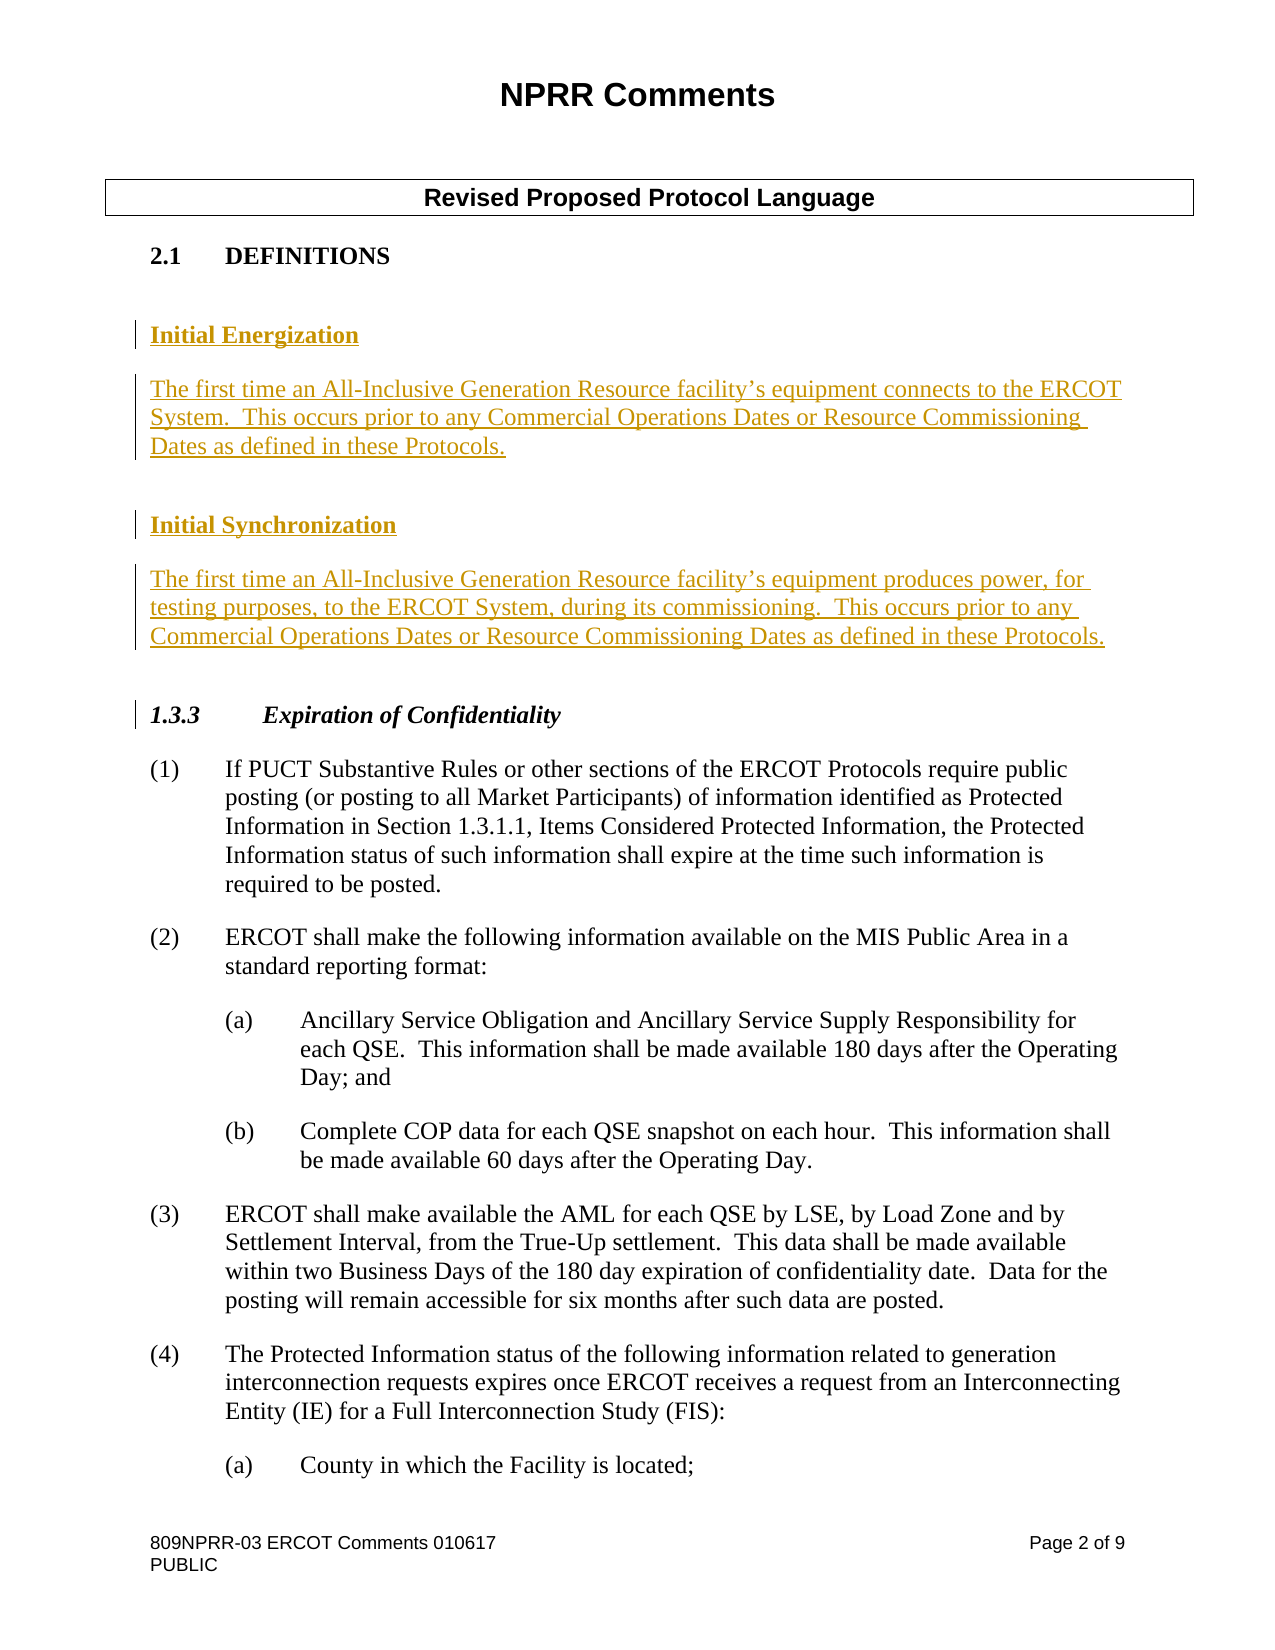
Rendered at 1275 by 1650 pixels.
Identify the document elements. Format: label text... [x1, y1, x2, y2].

text (a) County in which the Facility is located; [225, 1450, 1125, 1479]
text (b) Complete COP data for each QSE snapshot on each hour. This information shall be made available 60 days after the Operating Day. [225, 1116, 1125, 1174]
text (2) ERCOT shall make the following information available on the MIS Public Area in a standard reporting format: [150, 922, 1125, 980]
table_header Revised Proposed Protocol Language [106, 180, 1193, 215]
text (a) Ancillary Service Obligation and Ancillary Service Supply Responsibility for each QSE. This information shall be made available 180 days after the Operating Day; and [225, 1005, 1125, 1091]
subtitle 2.1 DEFINITIONS [150, 241, 1125, 270]
text (3) ERCOT shall make available the AML for each QSE by LSE, by Load Zone and by Settlement Interval, from the True-Up settlement. This data shall be made available within two Business Days of the 180 day expiration of confidentiality date. Data for the posting will remain accessible for six months after such data are posted. [150, 1199, 1125, 1314]
text (4) The Protected Information status of the following information related to generation interconnection requests expires once ERCOT receives a request from an Interconnecting Entity (IE) for a Full Interconnection Study (FIS): [150, 1339, 1125, 1425]
text (1) If PUCT Substantive Rules or other sections of the ERCOT Protocols require public posting (or posting to all Market Participants) of information identified as Protected Information in Section 1.3.1.1, Items Considered Protected Information, the Protected Information status of such information shall expire at the time such information is required to be posted. [150, 754, 1125, 897]
text 1.3.3 Expiration of Confidentiality [150, 700, 1125, 729]
